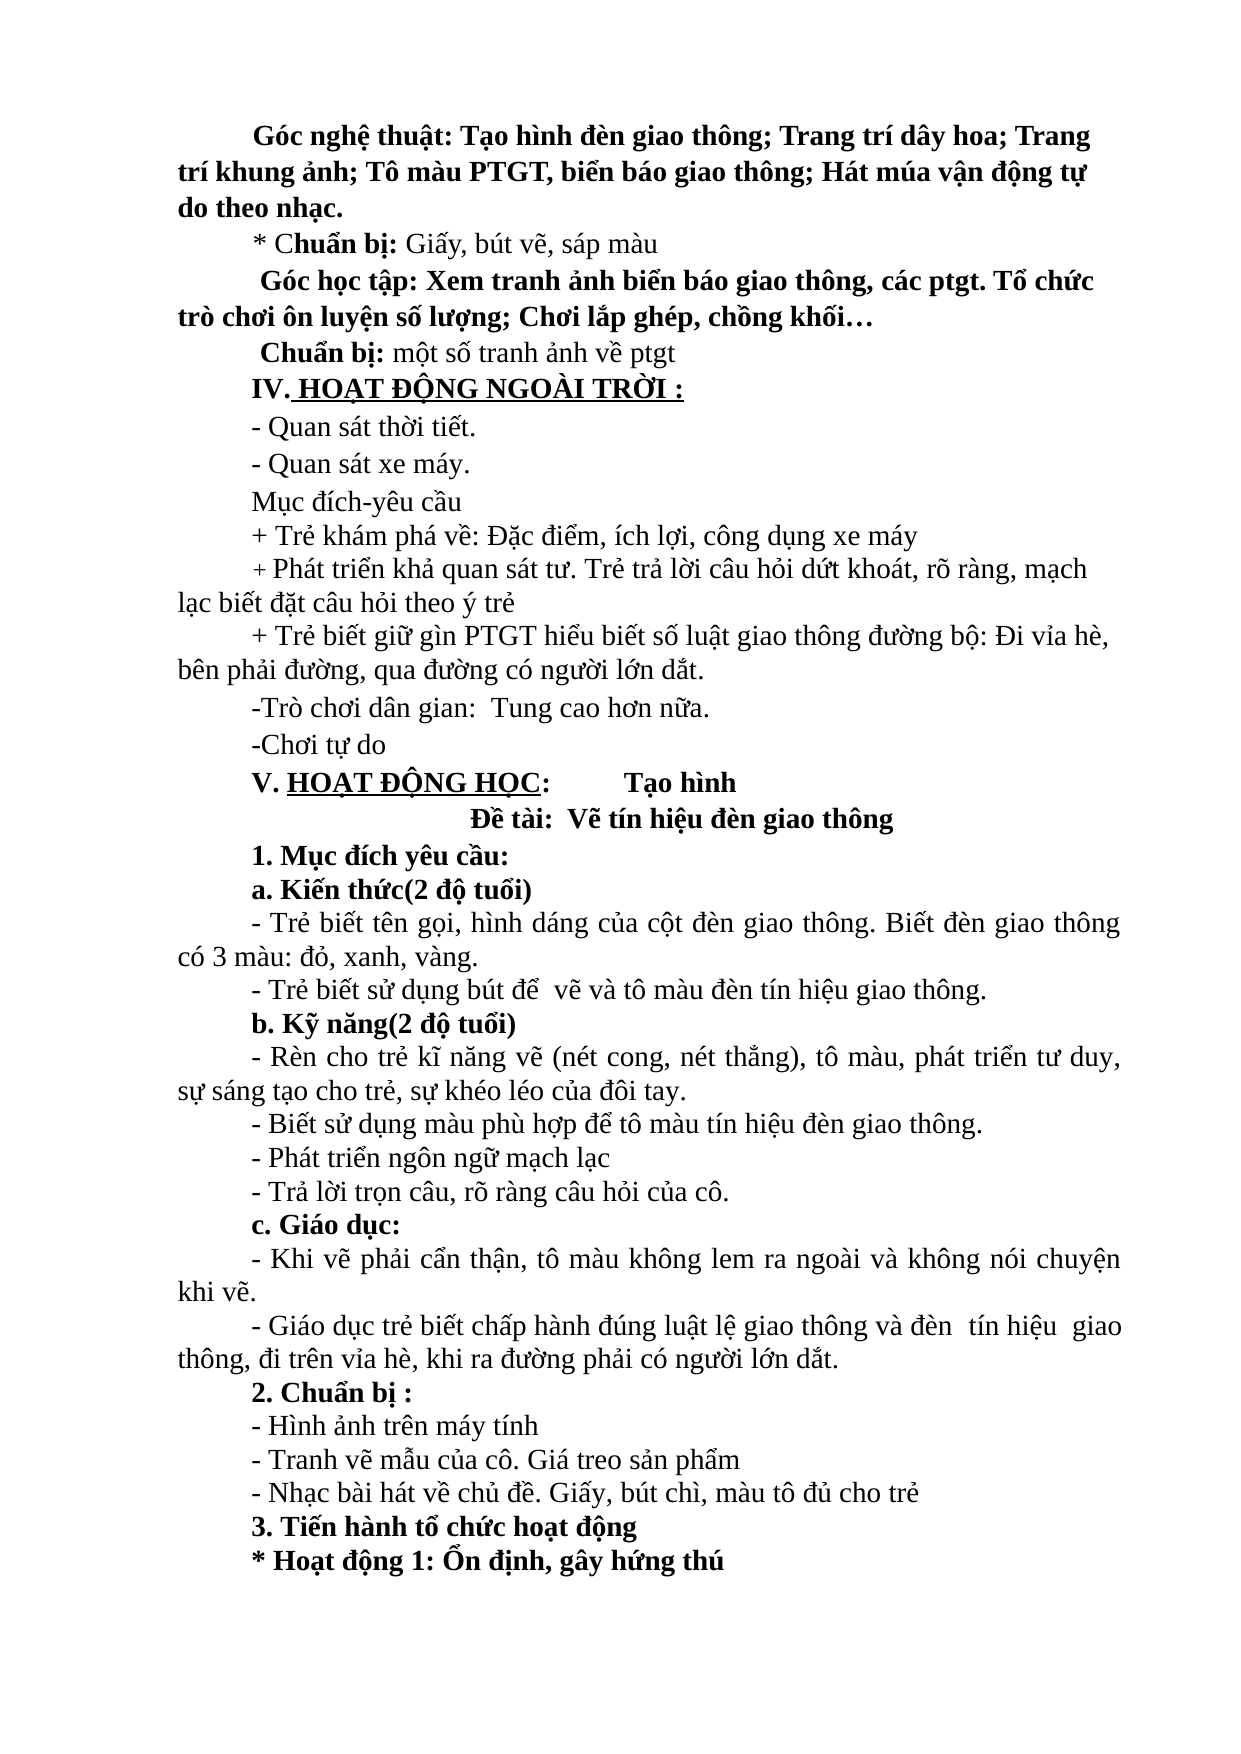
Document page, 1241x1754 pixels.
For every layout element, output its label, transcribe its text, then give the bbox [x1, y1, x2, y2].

text c. Giáo dục: [177, 1207, 1122, 1241]
text - Quan sát thời tiết. [177, 409, 1122, 442]
text * Chuẩn bị: Giấy, bút vẽ, sáp màu [177, 227, 1122, 260]
text - Tranh vẽ mẫu của cô. Giá treo sản phẩm [177, 1442, 1112, 1476]
text 1. Mục đích yêu cầu: [177, 838, 1122, 872]
text Mục đích-yêu cầu [177, 484, 1122, 518]
text Đề tài: Vẽ tín hiệu đèn giao thông [177, 802, 1127, 835]
text - Giáo dục trẻ biết chấp hành đúng luật lệ giao thông và đèn tín hiệu giao thông, đi trên vỉa hè, khi ra đường phải có người lớn dắt. [177, 1308, 1122, 1375]
text a. Kiến thức(2 độ tuổi) [177, 872, 1122, 905]
text Góc học tập: Xem tranh ảnh biển báo giao thông, các ptgt. Tổ chức trò chơi ôn luyện số lượng; Chơi lắp ghép, chồng khối… [177, 263, 1122, 332]
text - Trả lời trọn câu, rõ ràng câu hỏi của cô. [177, 1174, 1122, 1207]
text IV. HOẠT ĐỘNG NGOÀI TRỜI : [177, 371, 1122, 405]
text - Trẻ biết tên gọi, hình dáng của cột đèn giao thông. Biết đèn giao thông có 3 màu: đỏ, xanh, vàng. [177, 905, 1122, 972]
text - Phát triển ngôn ngữ mạch lạc [177, 1140, 1122, 1174]
text V. HOẠT ĐỘNG HỌC: Tạo hình [177, 765, 1122, 799]
text + Trẻ khám phá về: Đặc điểm, ích lợi, công dụng xe máy + Phát triển khả quan sát tư. Trẻ trả lời câu hỏi dứt khoát, rõ ràng, mạch lạc biết đặt câu hỏi theo ý trẻ [177, 518, 1122, 618]
text 2. Chuẩn bị : [177, 1375, 1122, 1408]
text -Chơi tự do [177, 727, 1122, 761]
text + Trẻ biết giữ gìn PTGT hiểu biết số luật giao thông đường bộ: Đi vỉa hè, bên phải đường, qua đường có người lớn dắt. [177, 618, 1122, 686]
text b. Kỹ năng(2 độ tuổi) [177, 1006, 1122, 1039]
text - Quan sát xe máy. [177, 447, 1122, 480]
text * Hoạt động 1: Ổn định, gây hứng thú [177, 1543, 1112, 1576]
text Chuẩn bị: một số tranh ảnh về ptgt [177, 335, 1122, 368]
text - Khi vẽ phải cẩn thận, tô màu không lem ra ngoài và không nói chuyện khi vẽ. [177, 1241, 1122, 1308]
text - Trẻ biết sử dụng bút để vẽ và tô màu đèn tín hiệu giao thông. [177, 972, 1122, 1006]
text -Trò chơi dân gian: Tung cao hơn nữa. [177, 690, 1122, 723]
text Góc nghệ thuật: Tạo hình đèn giao thông; Trang trí dây hoa; Trang trí khung ảnh; Tô màu PTGT, biển báo giao thông; Hát múa vận động tự do theo nhạc. [177, 118, 1122, 224]
text - Biết sử dụng màu phù hợp để tô màu tín hiệu đèn giao thông. [177, 1107, 1122, 1140]
text - Nhạc bài hát về chủ đề. Giấy, bút chì, màu tô đủ cho trẻ [177, 1476, 1112, 1509]
text - Hình ảnh trên máy tính [177, 1408, 1112, 1442]
text - Rèn cho trẻ kĩ năng vẽ (nét cong, nét thẳng), tô màu, phát triển tư duy, sự sáng tạo cho trẻ, sự khéo léo của đôi tay. [177, 1039, 1122, 1107]
text 3. Tiến hành tổ chức hoạt động [177, 1509, 1112, 1543]
